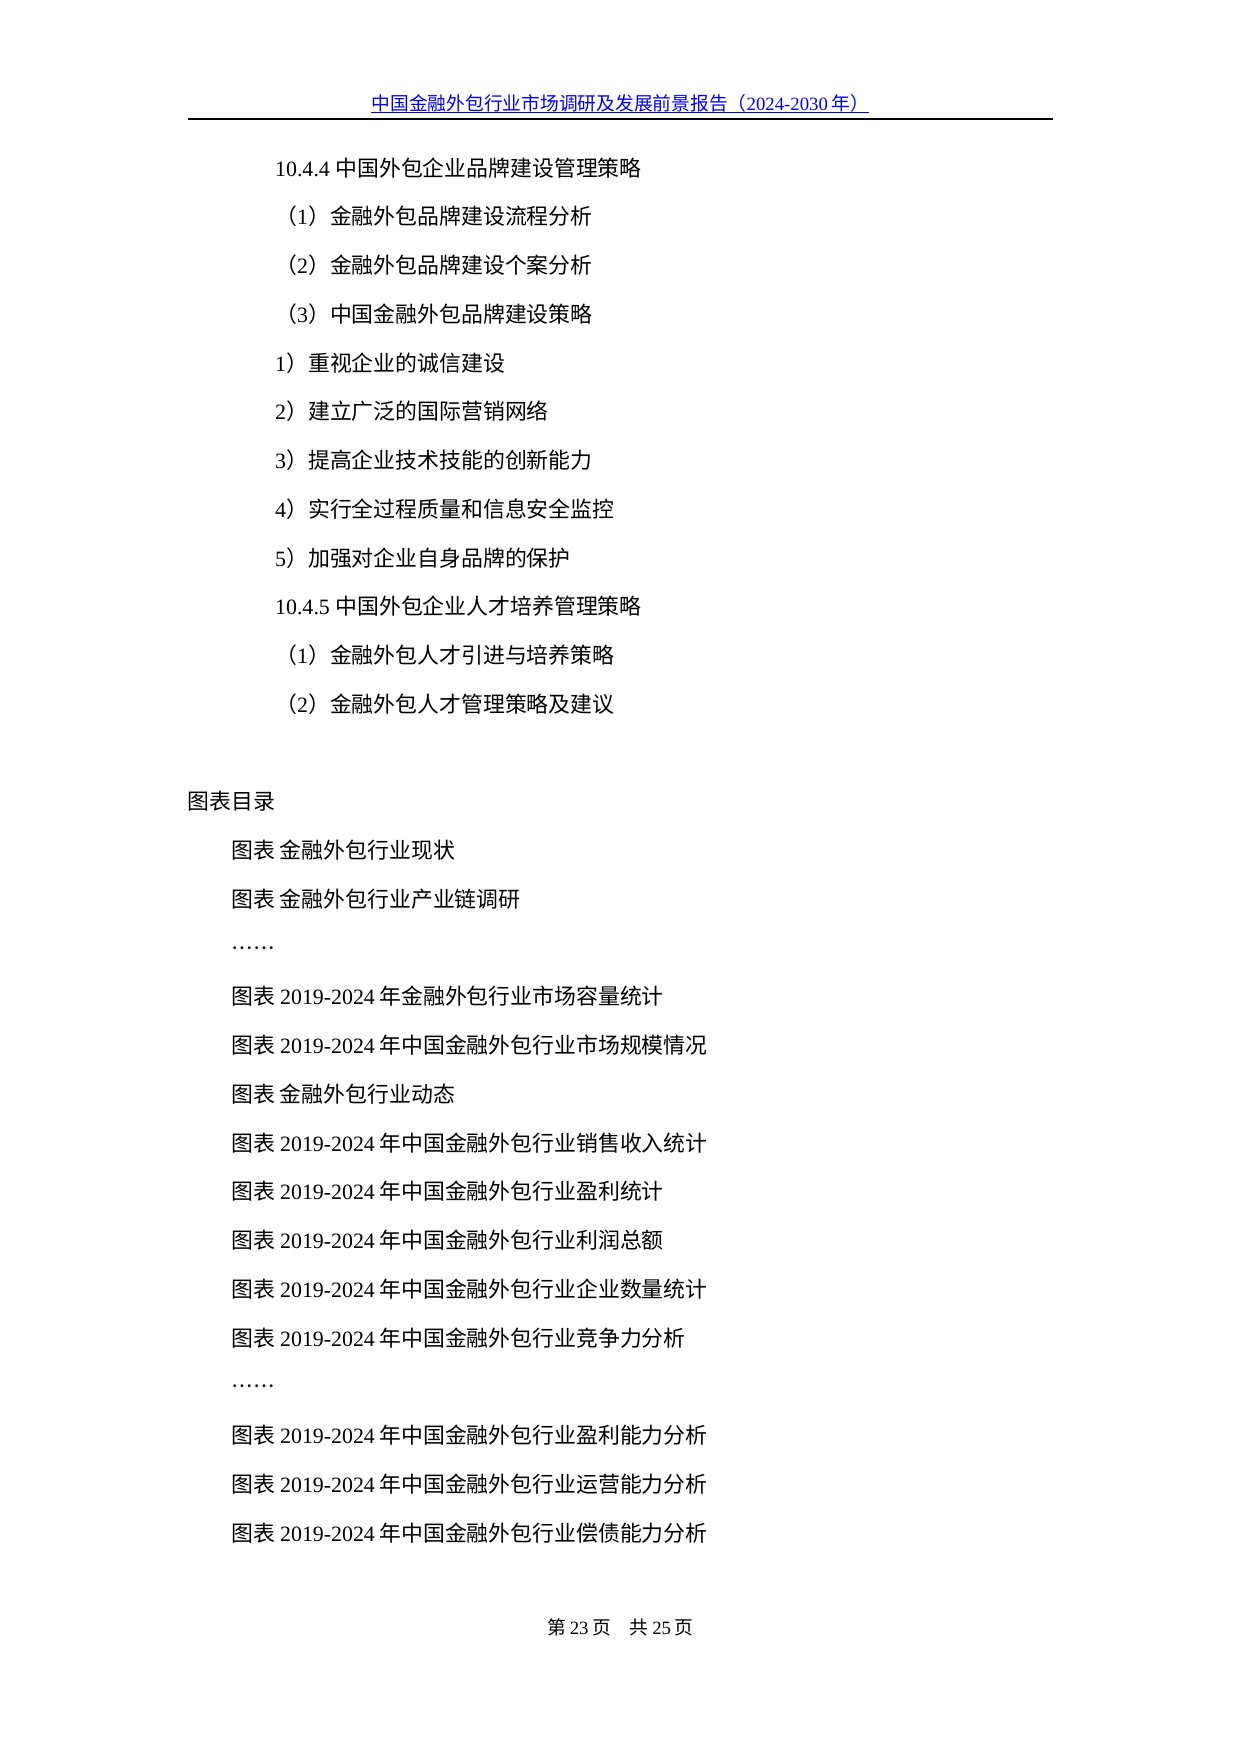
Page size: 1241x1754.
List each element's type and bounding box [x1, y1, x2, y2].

text [187, 150, 1053, 1548]
